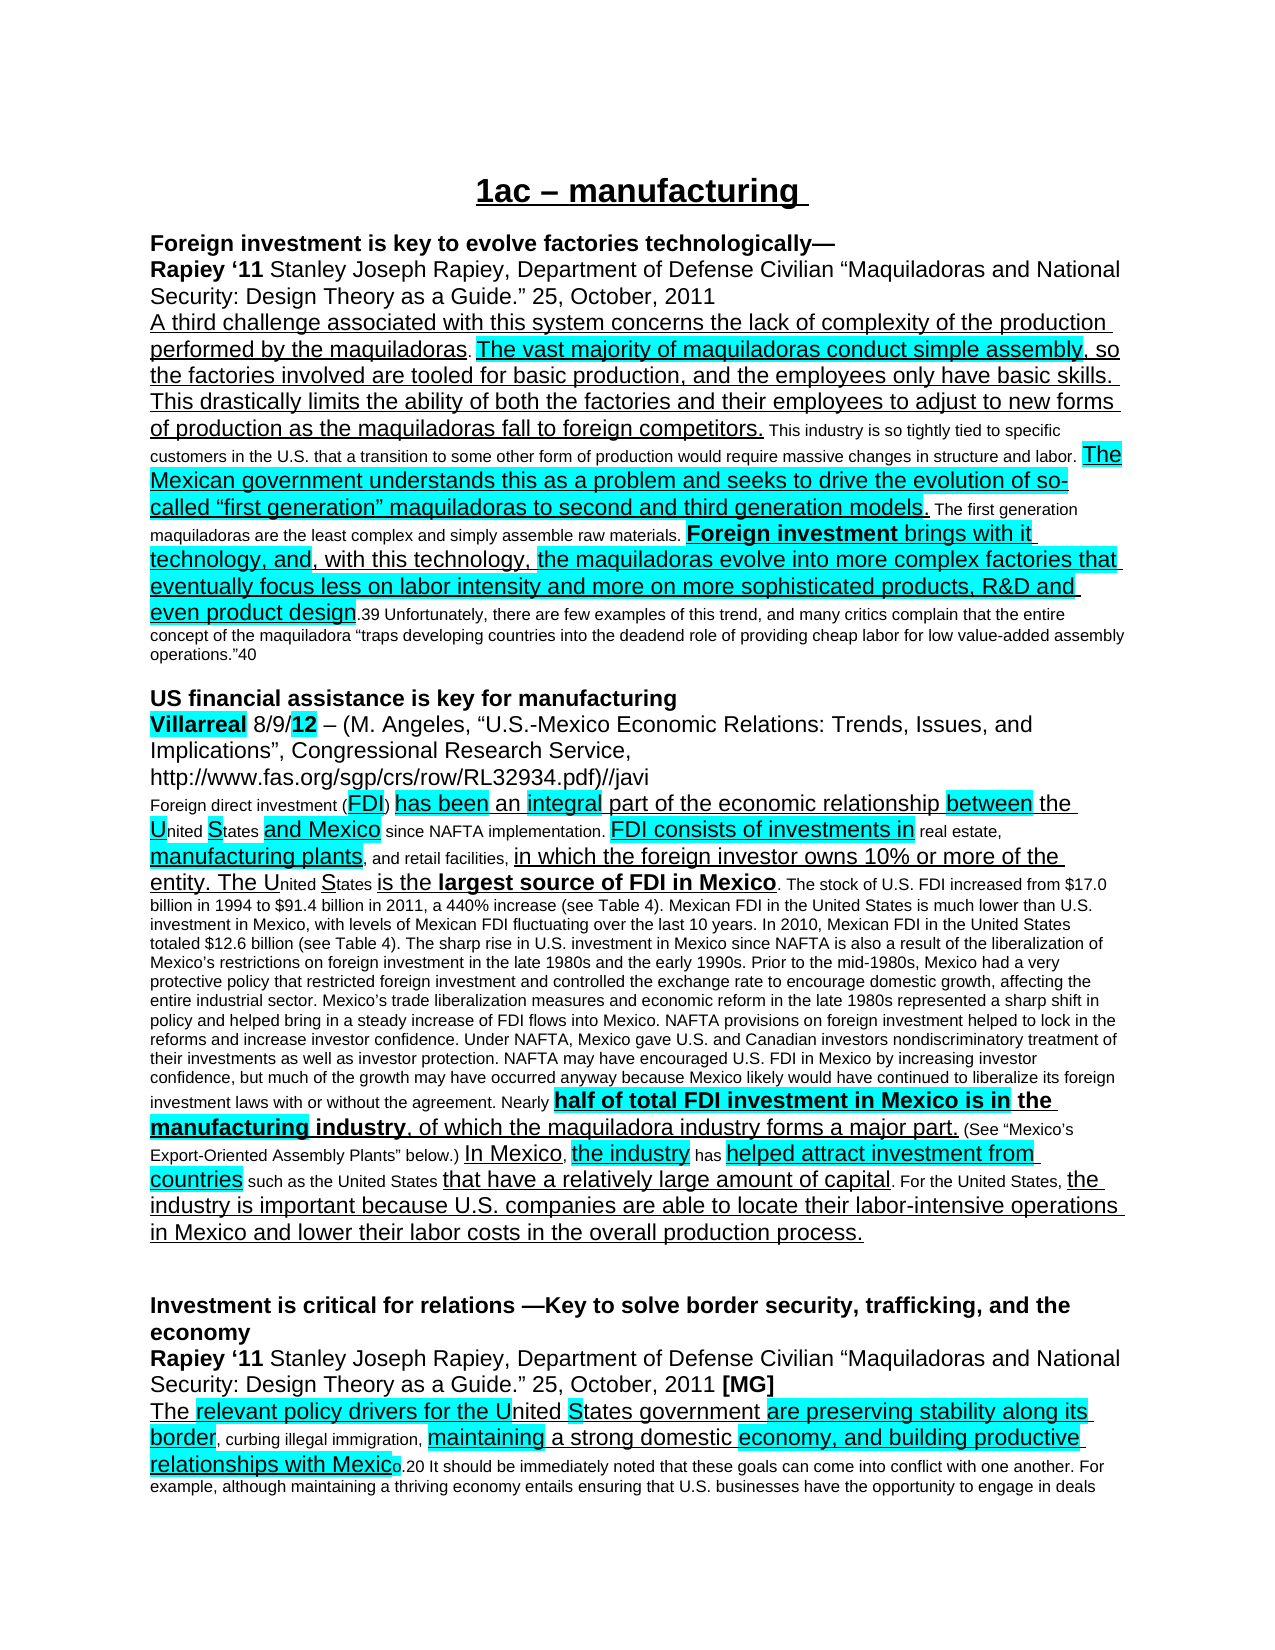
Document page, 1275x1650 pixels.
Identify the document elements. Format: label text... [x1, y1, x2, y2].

subtitle Foreign investment is key to evolve factories technologically— [150, 230, 1125, 256]
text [150, 1398, 1125, 1496]
text Villarreal 8/9/12 – (M. Angeles, “U.S.-Mexico Economic Relations: Trends, Issues, and Implications”, Congressional Research Service, http://www.fas.org/sgp/crs/row/RL32934.pdf)//javi [150, 711, 1125, 790]
text A third challenge associated with this system concerns the lack of complexity of the production performed by the maquiladoras. The vast majority of maquiladoras conduct simple assembly, so the factories involved are tooled for basic production, and the employees only have basic skills. This drastically limits the ability of both the factories and their employees to adjust to new forms of production as the maquiladoras fall to foreign competitors. This industry is so tightly tied to specific customers in the U.S. that a transition to some other form of production would require massive changes in structure and labor. The Mexican government understands this as a problem and seeks to drive the evolution of so-called “first generation” maquiladoras to second and third generation models. The first generation maquiladoras are the least complex and simply assemble raw materials. Foreign investment brings with it technology, and, with this technology, the maquiladoras evolve into more complex factories that eventually focus less on labor intensity and more on more sophisticated products, R&D and even product design.39 Unfortunately, there are few examples of this trend, and many critics complain that the entire concept of the maquiladora “traps developing countries into the deadend role of providing cheap labor for low value-added assembly operations.”40 [150, 309, 1125, 664]
text Rapiey ‘11 Stanley Joseph Rapiey, Department of Defense Civilian “Maquiladoras and National Security: Design Theory as a Guide.” 25, October, 2011 [150, 256, 1125, 309]
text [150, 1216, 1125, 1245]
subtitle Investment is critical for relations —Key to solve border security, trafficking, and the economy [150, 1292, 1125, 1345]
subtitle US financial assistance is key for manufacturing [150, 684, 1125, 711]
subtitle 1ac – manufacturing [150, 171, 1125, 209]
text Rapiey ‘11 Stanley Joseph Rapiey, Department of Defense Civilian “Maquiladoras and National Security: Design Theory as a Guide.” 25, October, 2011 [MG] [150, 1345, 1125, 1398]
text Foreign direct investment (FDI) has been an integral part of the economic relationship between the United States and Mexico since NAFTA implementation. FDI consists of investments in real estate, manufacturing plants, and retail facilities, in which the foreign investor owns 10% or more of the entity. The United States is the largest source of FDI in Mexico. The stock of U.S. FDI increased from $17.0 billion in 1994 to $91.4 billion in 2011, a 440% increase (see Table 4). Mexican FDI in the United States is much lower than U.S. investment in Mexico, with levels of Mexican FDI fluctuating over the last 10 years. In 2010, Mexican FDI in the United States totaled $12.6 billion (see Table 4). The sharp rise in U.S. investment in Mexico since NAFTA is also a result of the liberalization of Mexico’s restrictions on foreign investment in the late 1980s and the early 1990s. Prior to the mid-1980s, Mexico had a very protective policy that restricted foreign investment and controlled the exchange rate to encourage domestic growth, affecting the entire industrial sector. Mexico’s trade liberalization measures and economic reform in the late 1980s represented a sharp shift in policy and helped bring in a steady increase of FDI flows into Mexico. NAFTA provisions on foreign investment helped to lock in the reforms and increase investor confidence. Under NAFTA, Mexico gave U.S. and Canadian investors nondiscriminatory treatment of their investments as well as investor protection. NAFTA may have encouraged U.S. FDI in Mexico by increasing investor confidence, but much of the growth may have occurred anyway because Mexico likely would have continued to liberalize its foreign investment laws with or without the agreement. Nearly half of total FDI investment in Mexico is in the manufacturing industry, of which the maquiladora industry forms a major part. (See “Mexico’s Export-Oriented Assembly Plants” below.) In Mexico, the industry has helped attract investment from countries such as the United States that have a relatively large amount of capital. For the United States, the industry is important because U.S. companies are able to locate their labor-intensive operations in Mexico and lower their labor costs in the overall production process. [150, 790, 1125, 1215]
